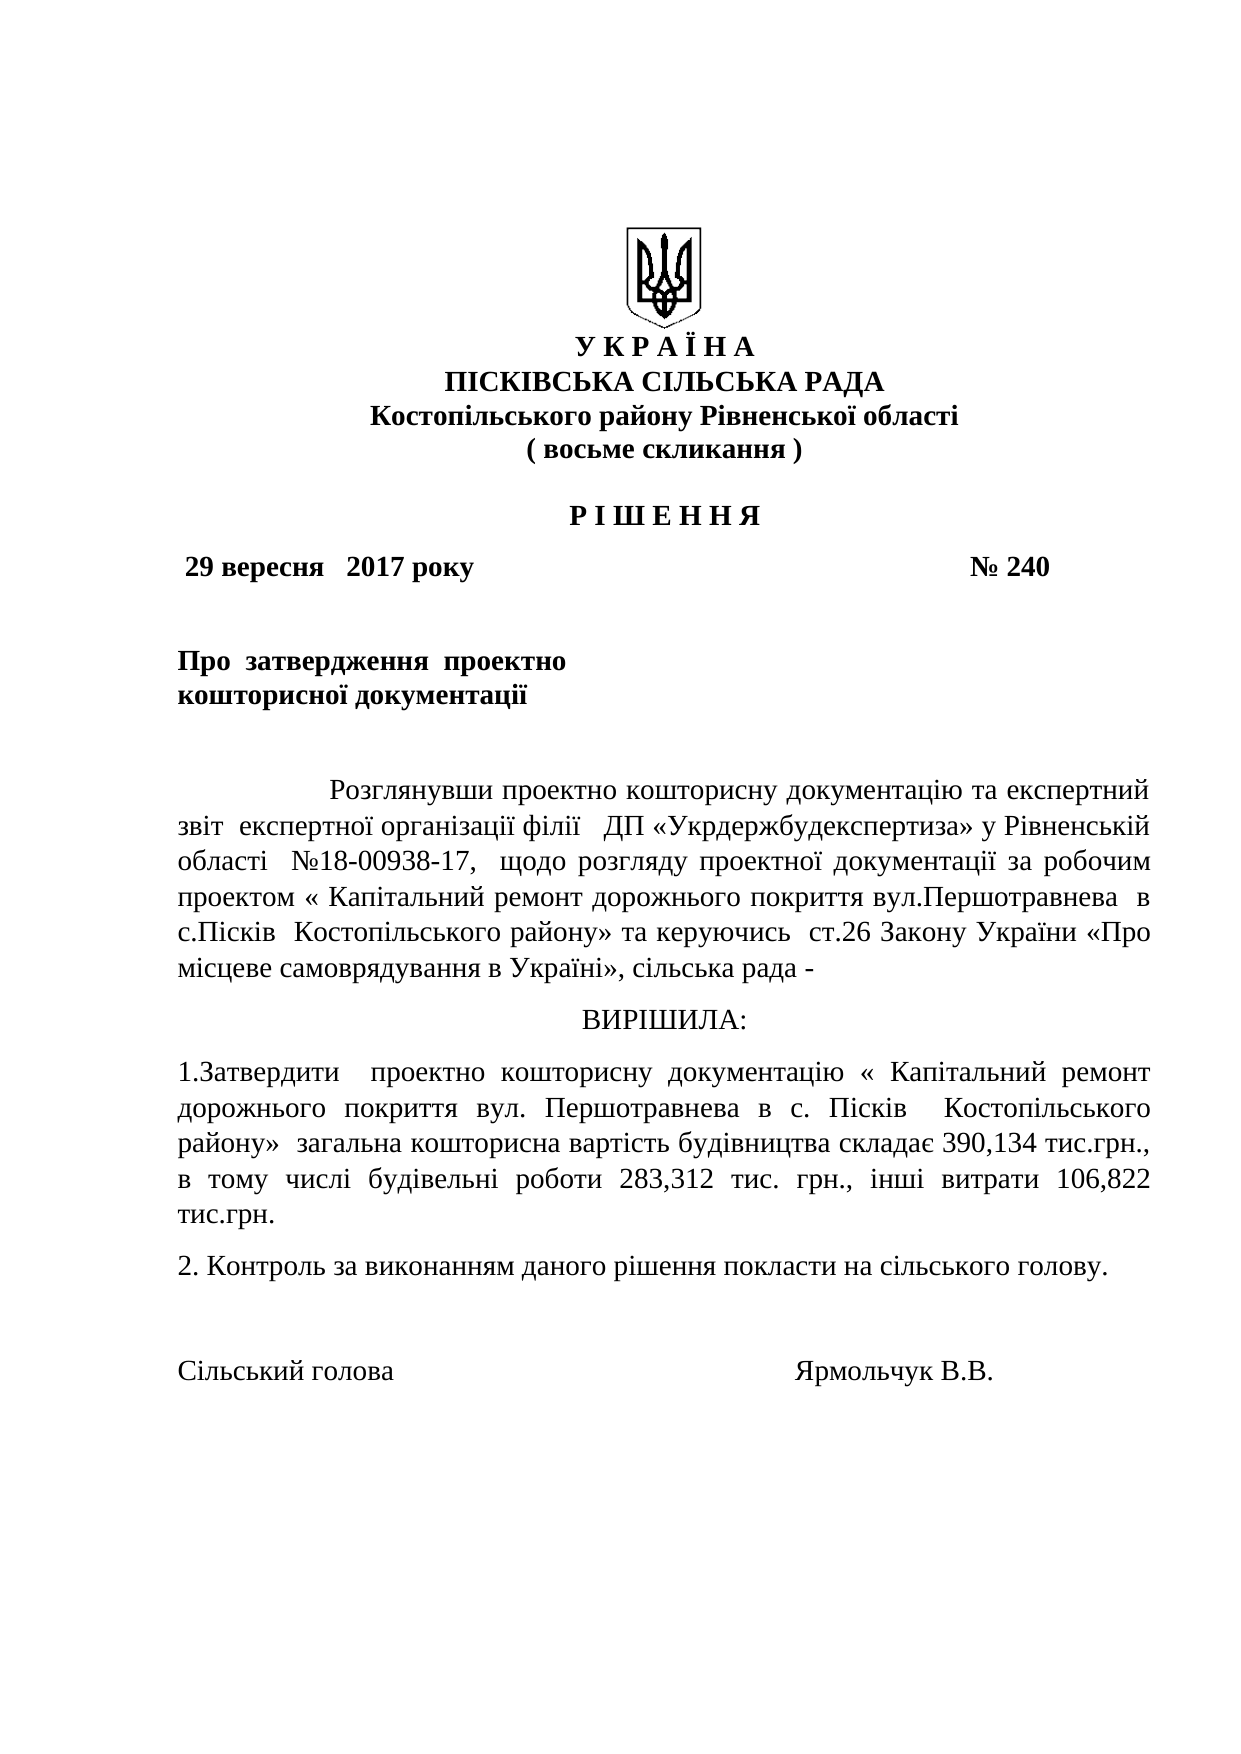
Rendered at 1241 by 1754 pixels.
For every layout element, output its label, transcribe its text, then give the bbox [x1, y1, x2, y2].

text 2. Контроль за виконанням даного рішення покласти на сільського голову. [177, 1248, 1152, 1282]
text 29 вересня 2017 року № 240 [177, 549, 1152, 582]
text 1.Затвердити проектно кошторисну документацію « Капітальний ремонт дорожнього покриття вул. Першотравнева в с. Пісків Костопільського району» загальна кошторисна вартість будівництва складає 390,134 тис.грн., в тому числі будівельні роботи 283,312 тис. грн., інші витрати 106,822 тис.грн. [177, 1054, 1152, 1230]
text Розглянувши проектно кошторисну документацію та експертний звіт експертної організації філії ДП «Укрдержбудекспертиза» у Рівненській області №18-00938-17, щодо розгляду проектної документації за робочим проектом « Капітальний ремонт дорожнього покриття вул.Першотравнева в с.Пісків Костопільського району» та керуючись ст.26 Закону України «Про місцеве самоврядування в Україні», сільська рада - [177, 772, 1152, 983]
text ПІСКІВСЬКА СІЛЬСЬКА РАДА [177, 364, 1152, 398]
text Сільський голова Ярмольчук В.В. [177, 1353, 1152, 1386]
text ВИРІШИЛА: [177, 1002, 1152, 1036]
text Про затвердження проектно [177, 643, 1152, 677]
text Р І Ш Е Н Н Я [177, 498, 1152, 532]
text ( восьме скликання ) [177, 431, 1152, 465]
text Костопільського району Рівненської області [177, 398, 1152, 431]
text У К Р А Ї Н А [177, 329, 1152, 362]
text кошторисної документації [177, 677, 1152, 711]
